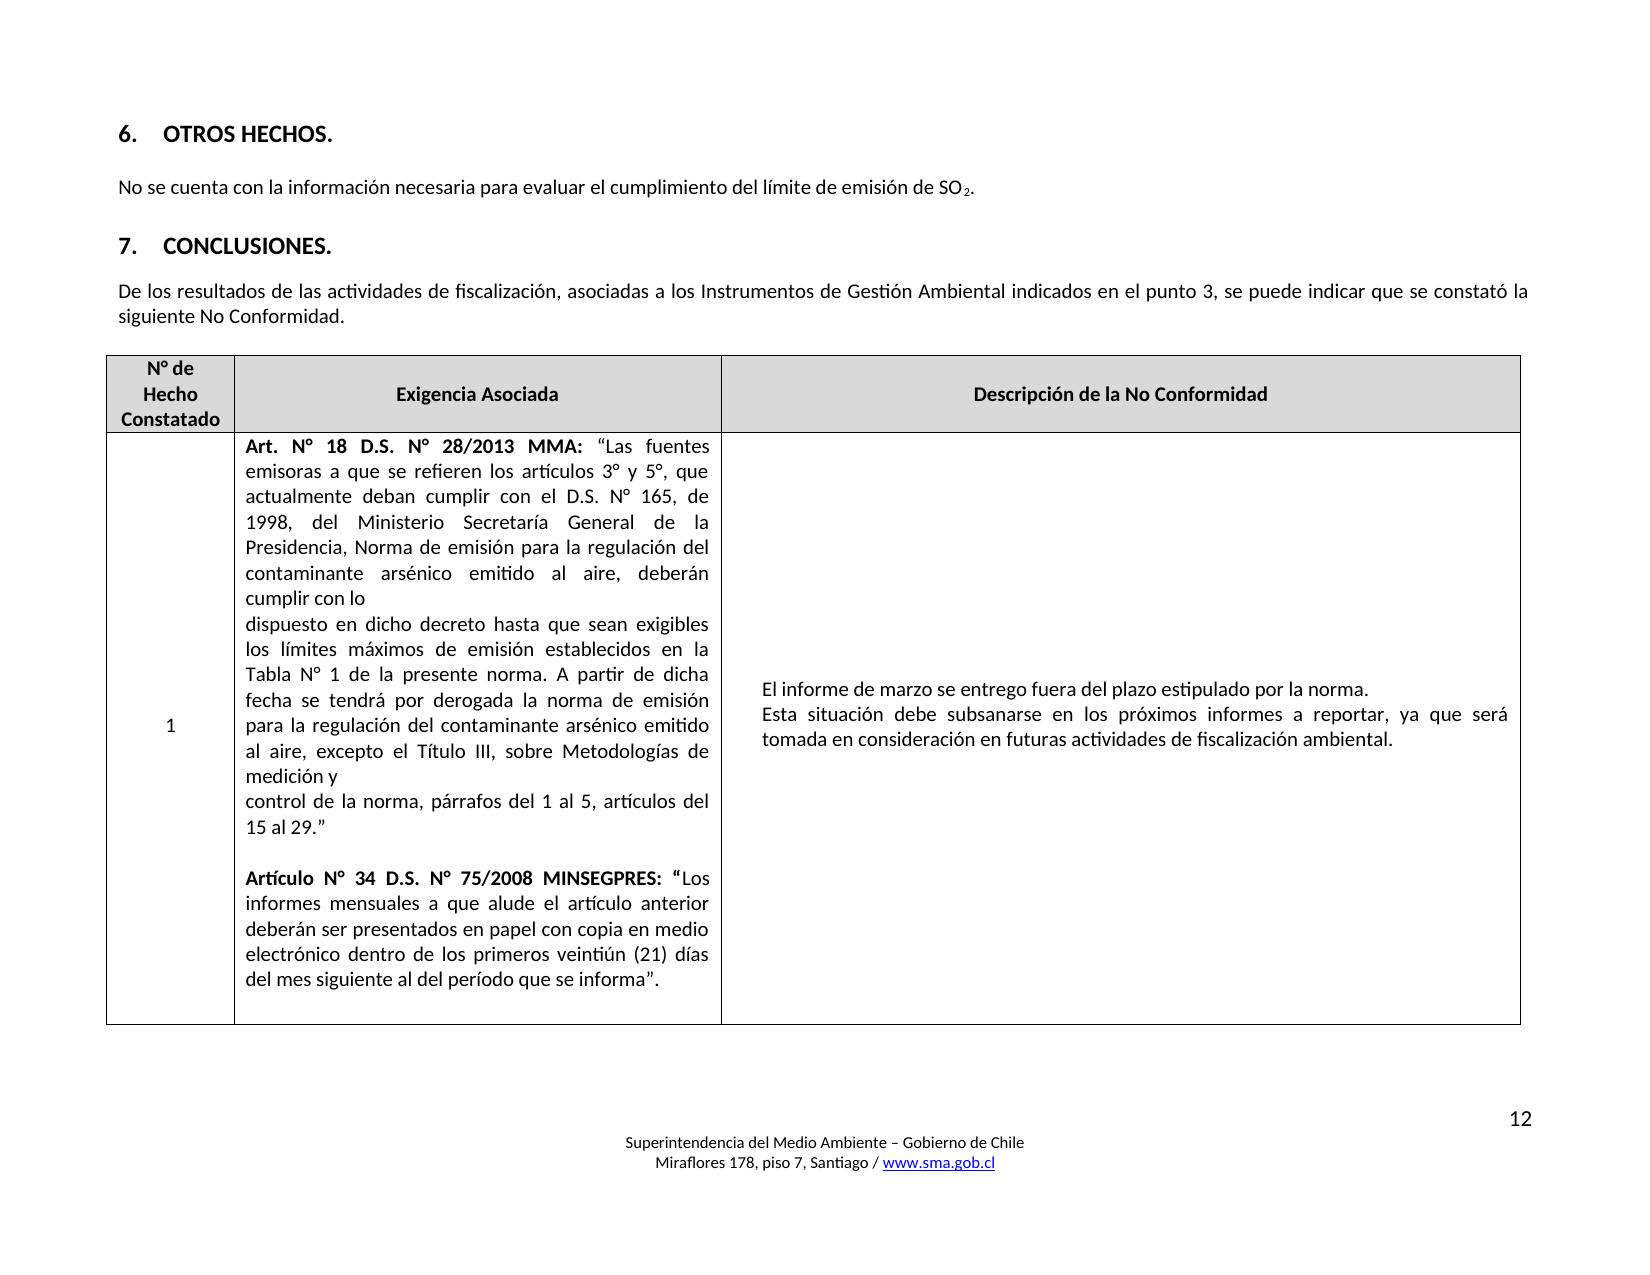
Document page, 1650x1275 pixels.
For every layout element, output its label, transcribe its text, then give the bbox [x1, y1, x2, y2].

text No se cuenta con la información necesaria para evaluar el cumplimiento del límite de emisión de SO2. [118, 174, 1532, 199]
table_header N° de Hecho Constatado [107, 356, 234, 432]
table_header Exigencia Asociada [235, 356, 721, 432]
table_cell El informe de marzo se entrego fuera del plazo estipulado por la norma. Esta situación debe subsanarse en los próximos informes a reportar, ya que será tomada en consideración en futuras actividades de fiscalización ambiental. [722, 433, 1520, 1024]
text De los resultados de las actividades de fiscalización, asociadas a los Instrumentos de Gestión Ambiental indicados en el punto 3, se puede indicar que se constató la siguiente No Conformidad. [118, 278, 1532, 329]
table_header Descripción de la No Conformidad [722, 356, 1520, 432]
subtitle OTROS HECHOS. [118, 118, 1532, 149]
subtitle CONCLUSIONES. [118, 230, 1532, 261]
table_cell Art. N° 18 D.S. N° 28/2013 MMA: “Las fuentes emisoras a que se refieren los artículos 3° y 5°, que actualmente deban cumplir con el D.S. N° 165, de 1998, del Ministerio Secretaría General de la Presidencia, Norma de emisión para la regulación del contaminante arsénico emitido al aire, deberán cumplir con lo dispuesto en dicho decreto hasta que sean exigibles los límites máximos de emisión establecidos en la Tabla N° 1 de la presente norma. A partir de dicha fecha se tendrá por derogada la norma de emisión para la regulación del contaminante arsénico emitido al aire, excepto el Título III, sobre Metodologías de medición y control de la norma, párrafos del 1 al 5, artículos del 15 al 29.” Artículo N° 34 D.S. N° 75/2008 MINSEGPRES: “Los informes mensuales a que alude el artículo anterior deberán ser presentados en papel con copia en medio electrónico dentro de los primeros veintiún (21) días del mes siguiente al del período que se informa”. [235, 433, 721, 1024]
table_cell 1 [107, 433, 234, 1024]
